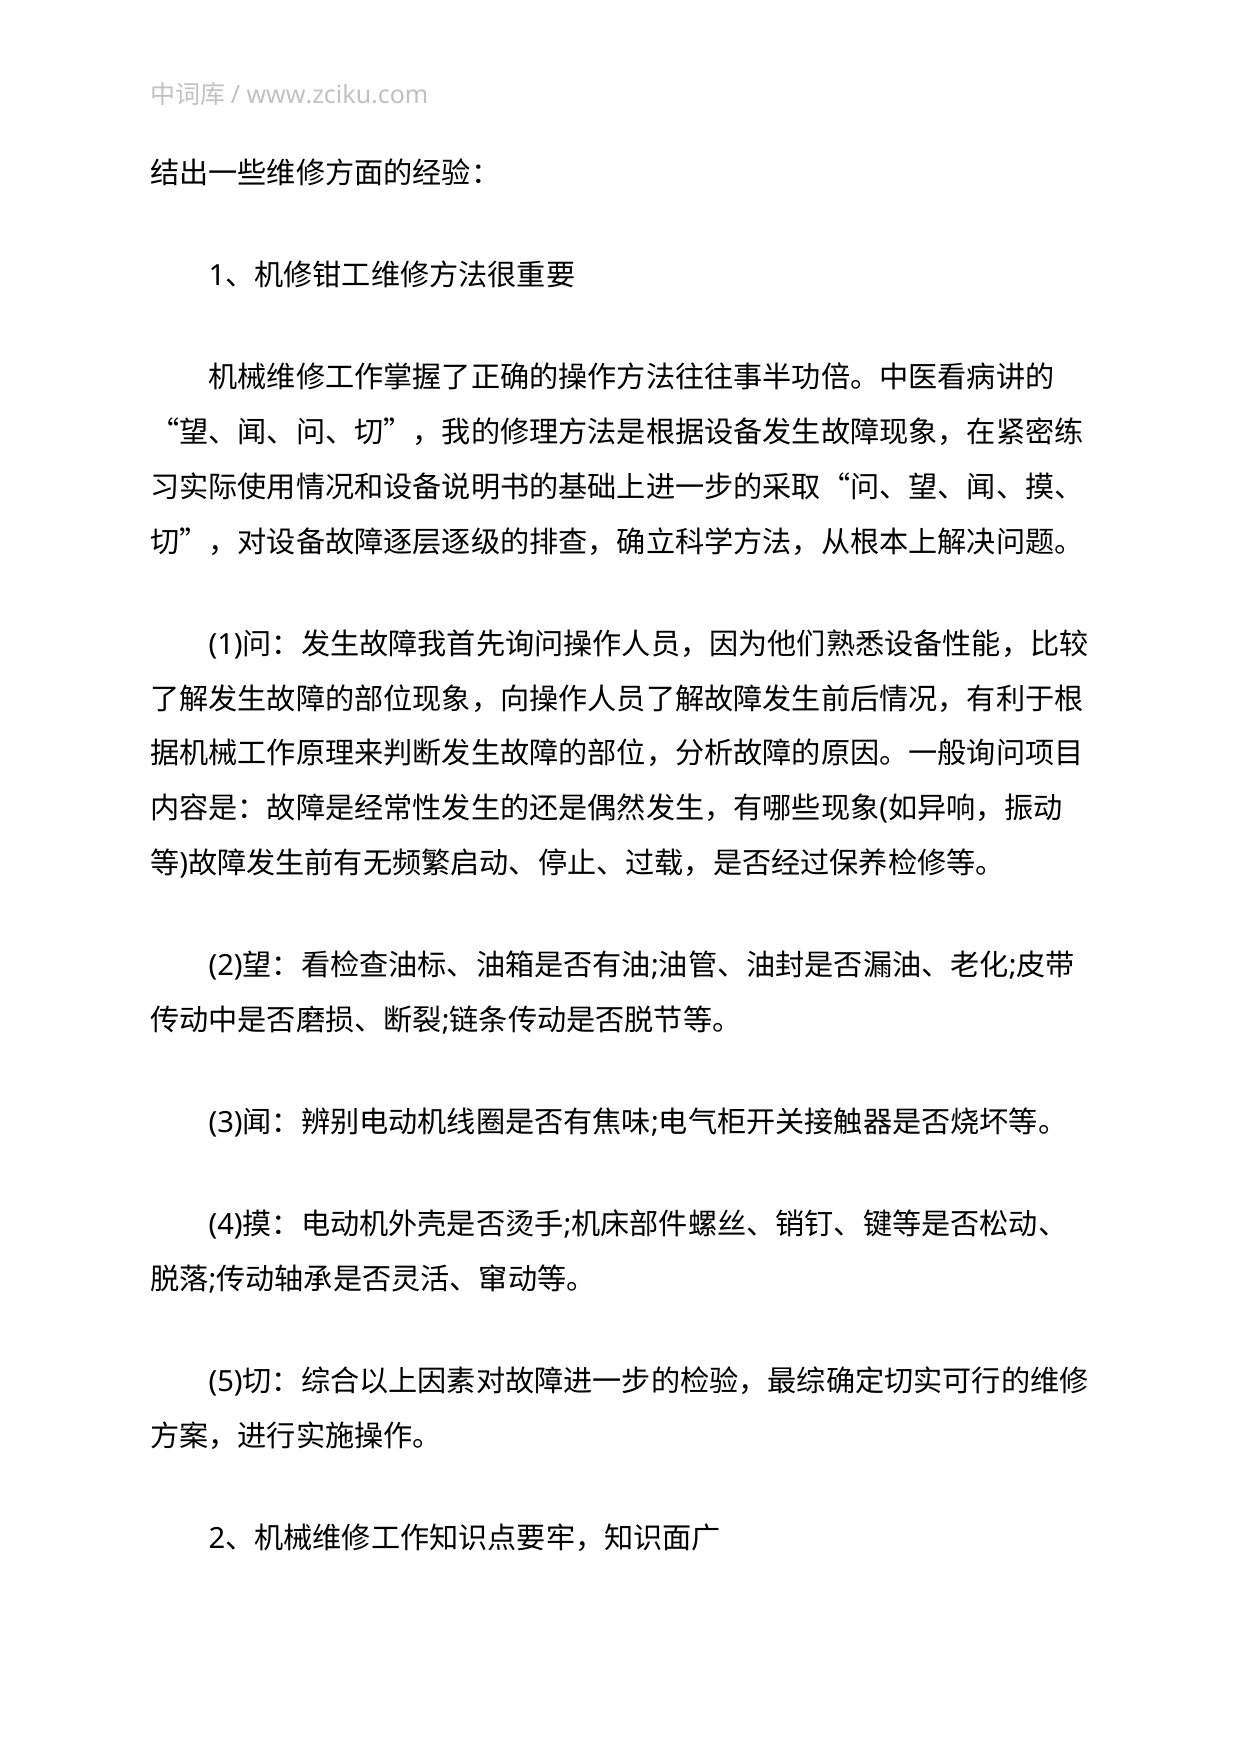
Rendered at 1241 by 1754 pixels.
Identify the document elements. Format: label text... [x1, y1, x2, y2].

text 机械维修工作掌握了正确的操作方法往往事半功倍。中医看病讲的“望、闻、问、切”，我的修理方法是根据设备发生故障现象，在紧密练习实际使用情况和设备说明书的基础上进一步的采取“问、望、闻、摸、切”，对设备故障逐层逐级的排查，确立科学方法，从根本上解决问题。 [150, 354, 1090, 561]
text (1)问：发生故障我首先询问操作人员，因为他们熟悉设备性能，比较了解发生故障的部位现象，向操作人员了解故障发生前后情况，有利于根据机械工作原理来判断发生故障的部位，分析故障的原因。一般询问项目内容是：故障是经常性发生的还是偶然发生，有哪些现象(如异响，振动等)故障发生前有无频繁启动、停止、过载，是否经过保养检修等。 [150, 620, 1090, 882]
text (4)摸：电动机外壳是否烫手;机床部件螺丝、销钉、键等是否松动、脱落;传动轴承是否灵活、窜动等。 [150, 1201, 1090, 1298]
text 2、机械维修工作知识点要牢，知识面广 [150, 1515, 1090, 1557]
text 1、机修钳工维修方法很重要 [150, 252, 1090, 294]
text (3)闻：辨别电动机线圈是否有焦味;电气柜开关接触器是否烧坏等。 [150, 1099, 1090, 1141]
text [150, 150, 1090, 192]
text (5)切：综合以上因素对故障进一步的检验，最综确定切实可行的维修方案，进行实施操作。 [150, 1358, 1090, 1455]
text (2)望：看检查油标、油箱是否有油;油管、油封是否漏油、老化;皮带传动中是否磨损、断裂;链条传动是否脱节等。 [150, 942, 1090, 1039]
